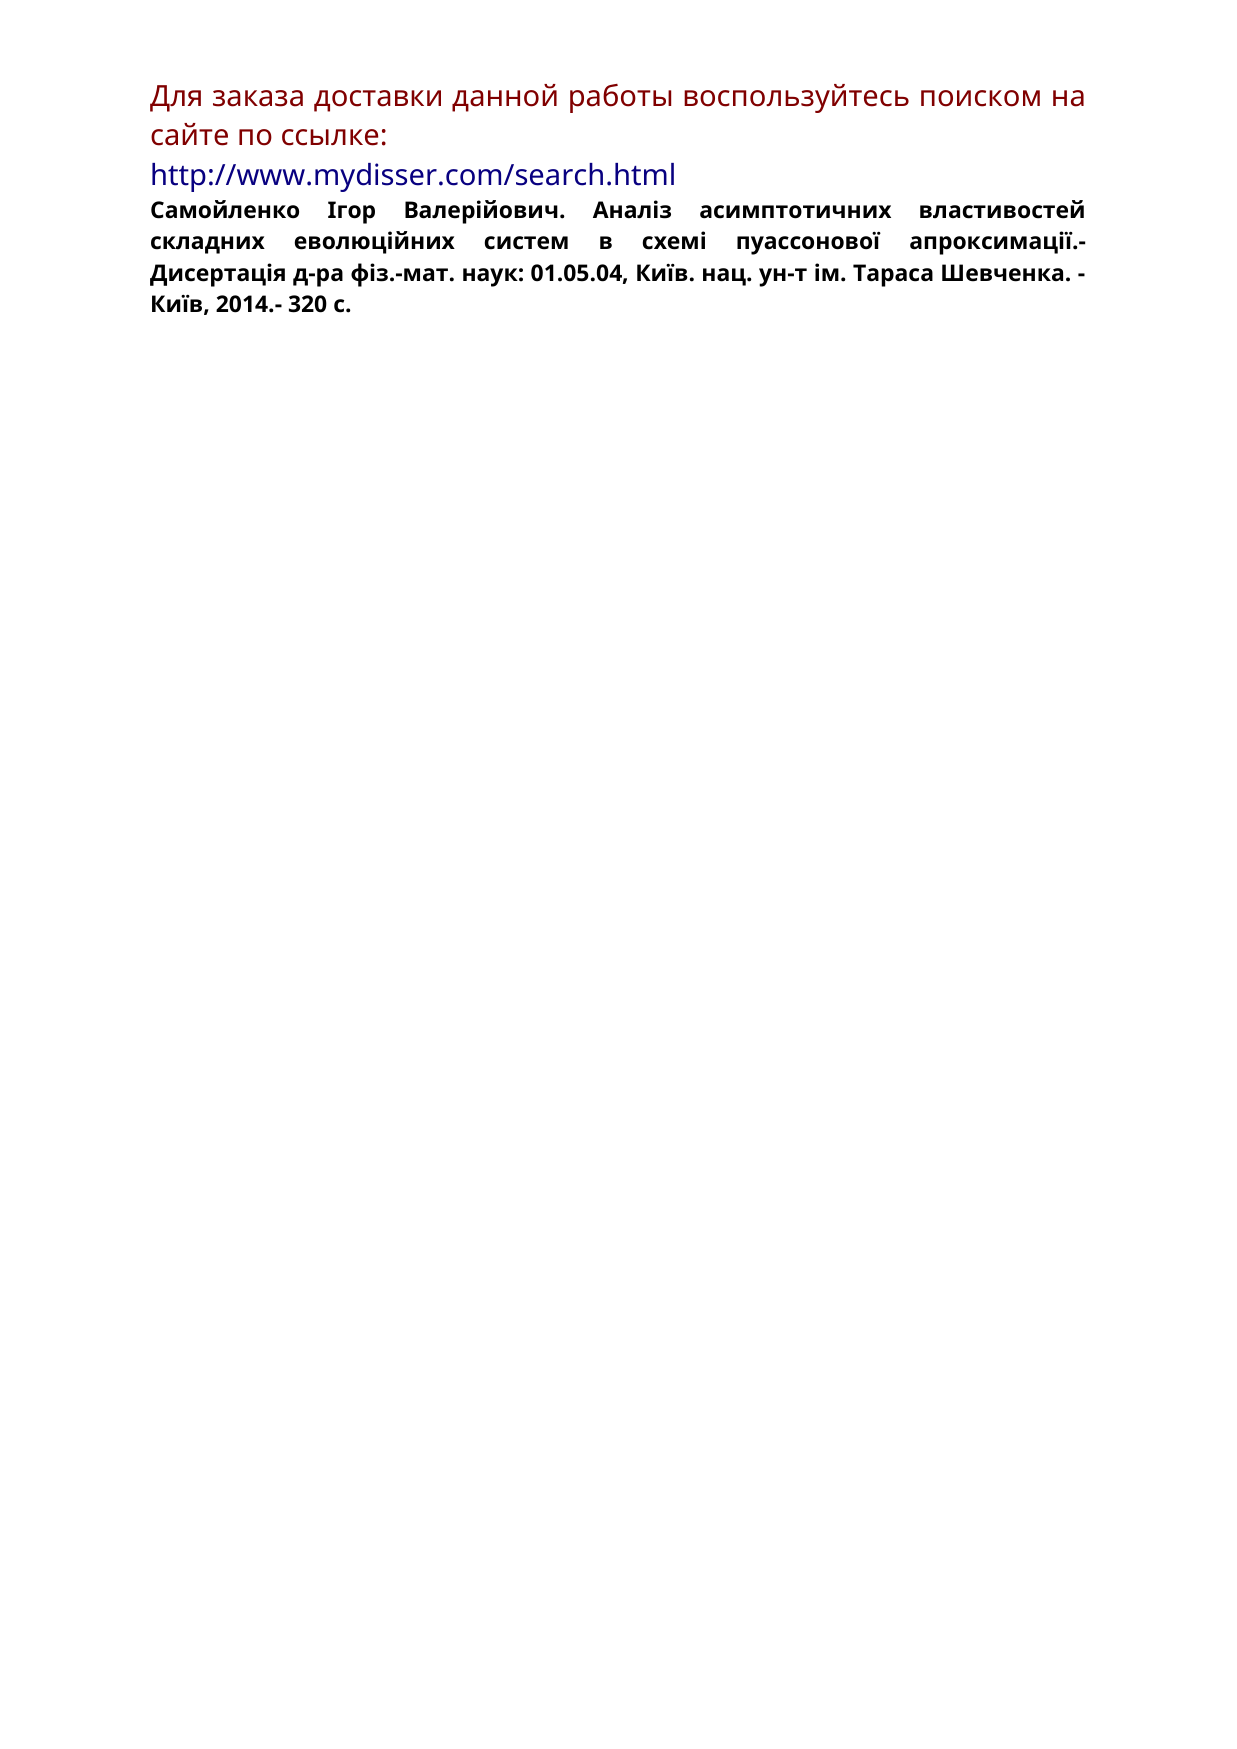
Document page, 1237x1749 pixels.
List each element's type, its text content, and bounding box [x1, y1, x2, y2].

text Самойленко Ігор Валерійович. Аналіз асимптотичних властивостей складних еволюційних систем в схемі пуассонової апроксимації.- Дисертація д-ра фіз.-мат. наук: 01.05.04, Київ. нац. ун-т ім. Тараса Шевченка. - Київ, 2014.- 320 с. [150, 194, 1086, 319]
